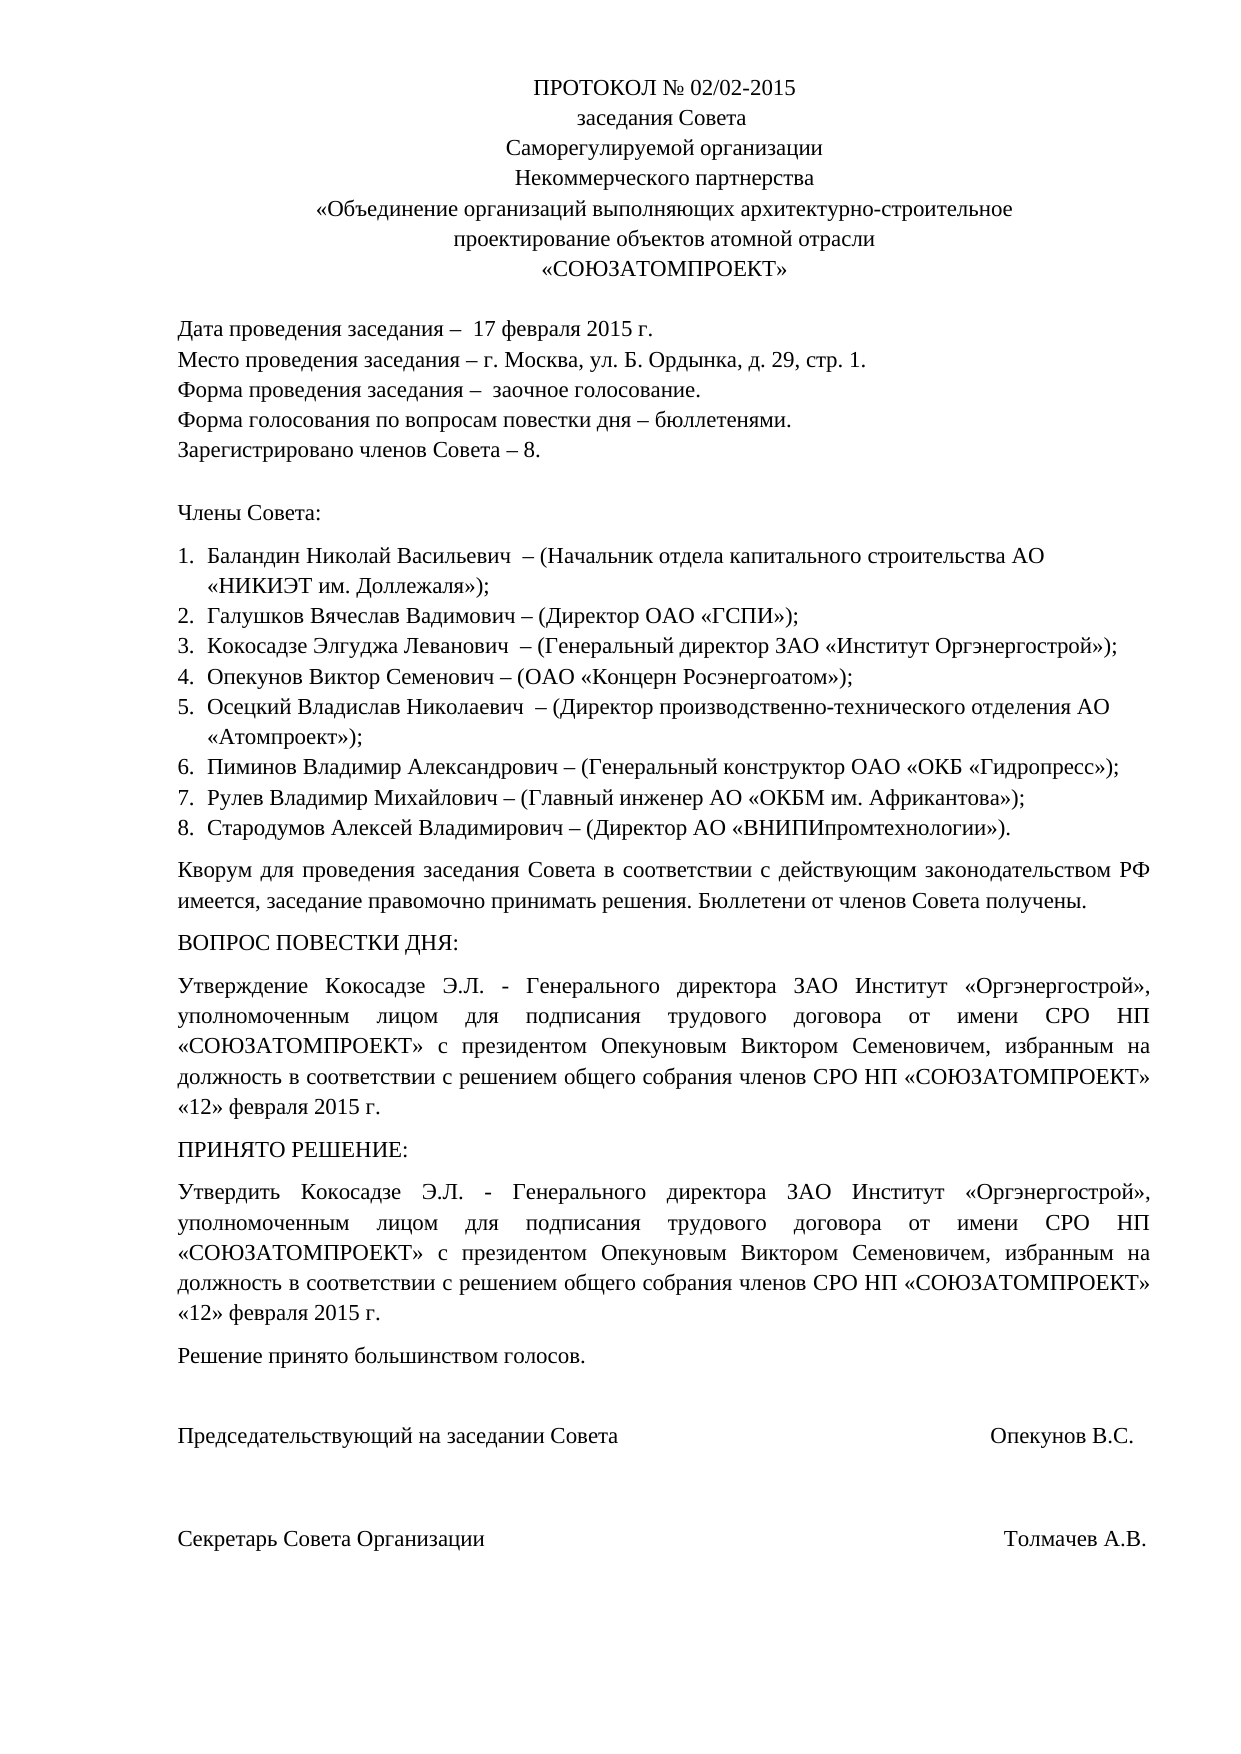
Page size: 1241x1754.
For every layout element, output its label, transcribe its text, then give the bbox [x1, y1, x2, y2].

text Утверждение Кокосадзе Э.Л. - Генерального директора ЗАО Институт «Оргэнергострой», уполномоченным лицом для подписания трудового договора от имени СРО НП «СОЮЗАТОМПРОЕКТ» с президентом Опекуновым Виктором Семеновичем, избранным на должность в соответствии с решением общего собрания членов СРО НП «СОЮЗАТОМПРОЕКТ» «12» февраля 2015 г. [177, 972, 1152, 1119]
text Председательствующий на заседании Совета Опекунов В.С. [177, 1422, 1152, 1448]
text Секретарь Совета Организации Толмачев А.В. [177, 1525, 1152, 1552]
list Опекунов Виктор Семенович – (ОАО «Концерн Росэнергоатом»); [177, 663, 1152, 689]
text Некоммерческого партнерства [177, 164, 1152, 191]
text ПРИНЯТО РЕШЕНИЕ: [177, 1136, 1152, 1162]
text Решение принято большинством голосов. [177, 1342, 1152, 1368]
text Утвердить Кокосадзе Э.Л. - Генерального директора ЗАО Институт «Оргэнергострой», уполномоченным лицом для подписания трудового договора от имени СРО НП «СОЮЗАТОМПРОЕКТ» с президентом Опекуновым Виктором Семеновичем, избранным на должность в соответствии с решением общего собрания членов СРО НП «СОЮЗАТОМПРОЕКТ» «12» февраля 2015 г. [177, 1178, 1152, 1326]
text «СОЮЗАТОМПРОЕКТ» [177, 255, 1152, 281]
list Осецкий Владислав Николаевич – (Директор производственно-технического отделения АО «Атомпроект»); [177, 693, 1152, 749]
text Дата проведения заседания – 17 февраля 2015 г. [177, 316, 1152, 342]
text проектирование объектов атомной отрасли [177, 225, 1152, 251]
text Кворум для проведения заседания Совета в соответствии с действующим законодательством РФ имеется, заседание правомочно принимать решения. Бюллетени от членов Совета получены. [177, 856, 1152, 913]
text Форма голосования по вопросам повестки дня – бюллетенями. [177, 406, 1152, 432]
text Члены Совета: [177, 499, 1152, 526]
text «Объединение организаций выполняющих архитектурно-строительное [177, 195, 1152, 221]
list Рулев Владимир Михайлович – (Главный инженер АО «ОКБМ им. Африкантова»); [177, 783, 1152, 810]
list Галушков Вячеслав Вадимович – (Директор ОАО «ГСПИ»); [177, 602, 1152, 629]
list Пиминов Владимир Александрович – (Генеральный конструктор ОАО «ОКБ «Гидропресс»); [177, 753, 1152, 780]
text Место проведения заседания – г. Москва, ул. Б. Ордынка, д. 29, стр. 1. [177, 346, 1152, 372]
list Баландин Николай Васильевич – (Начальник отдела капитального строительства АО «НИКИЭТ им. Доллежаля»); [177, 542, 1152, 598]
text Форма проведения заседания – заочное голосование. [177, 376, 1152, 402]
text Зарегистрировано членов Совета – 8. [177, 436, 1152, 463]
list Кокосадзе Элгуджа Леванович – (Генеральный директор ЗАО «Институт Оргэнергострой»); [177, 632, 1152, 659]
text ПРОТОКОЛ № 02/02-2015 [177, 74, 1152, 100]
list Стародумов Алексей Владимирович – (Директор АО «ВНИПИпромтехнологии»). [177, 814, 1152, 840]
text заседания Совета Саморегулируемой организации [177, 104, 1152, 161]
text ВОПРОС ПОВЕСТКИ ДНЯ: [177, 929, 1152, 956]
